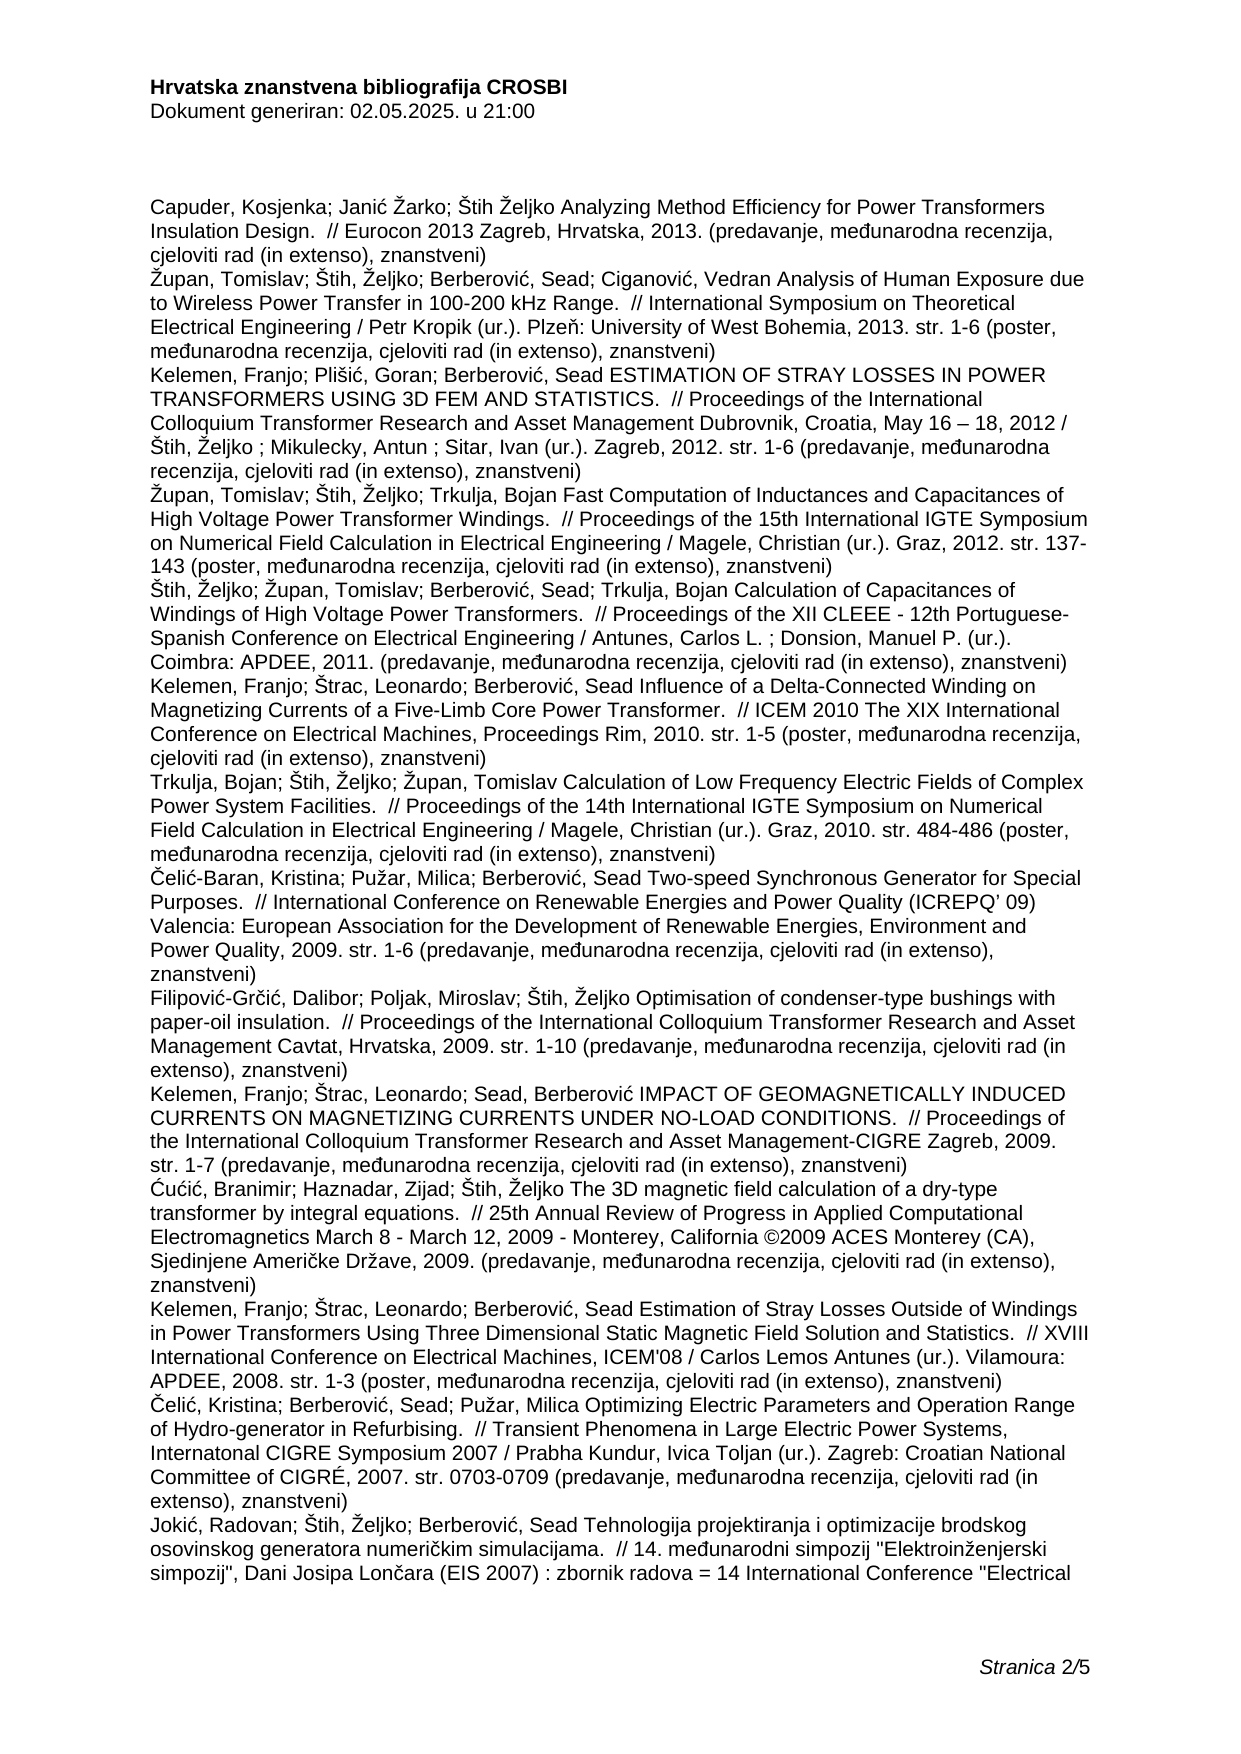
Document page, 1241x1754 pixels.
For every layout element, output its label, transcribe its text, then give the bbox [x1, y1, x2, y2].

text Štih, Željko; Župan, Tomislav; Berberović, Sead; Trkulja, Bojan [150, 578, 1090, 674]
text Župan, Tomislav; Štih, Željko; Berberović, Sead; Ciganović, Vedran [150, 267, 1090, 363]
text Čelić-Baran, Kristina; Pužar, Milica; Berberović, Sead [150, 866, 1090, 986]
text Trkulja, Bojan; Štih, Željko; Župan, Tomislav [150, 770, 1090, 866]
text Filipović-Grčić, Dalibor; Poljak, Miroslav; Štih, Željko [150, 986, 1090, 1081]
text Capuder, Kosjenka; Janić Žarko; Štih Željko [150, 195, 1090, 267]
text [150, 1513, 1090, 1584]
text Kelemen, Franjo; Štrac, Leonardo; Berberović, Sead [150, 674, 1090, 770]
text Kelemen, Franjo; Štrac, Leonardo; Sead, Berberović [150, 1081, 1090, 1177]
text Ćućić, Branimir; Haznadar, Zijad; Štih, Željko [150, 1177, 1090, 1297]
text Čelić, Kristina; Berberović, Sead; Pužar, Milica [150, 1393, 1090, 1513]
text Kelemen, Franjo; Štrac, Leonardo; Berberović, Sead [150, 1297, 1090, 1393]
text Kelemen, Franjo; Plišić, Goran; Berberović, Sead [150, 363, 1090, 482]
text Župan, Tomislav; Štih, Željko; Trkulja, Bojan [150, 482, 1090, 578]
